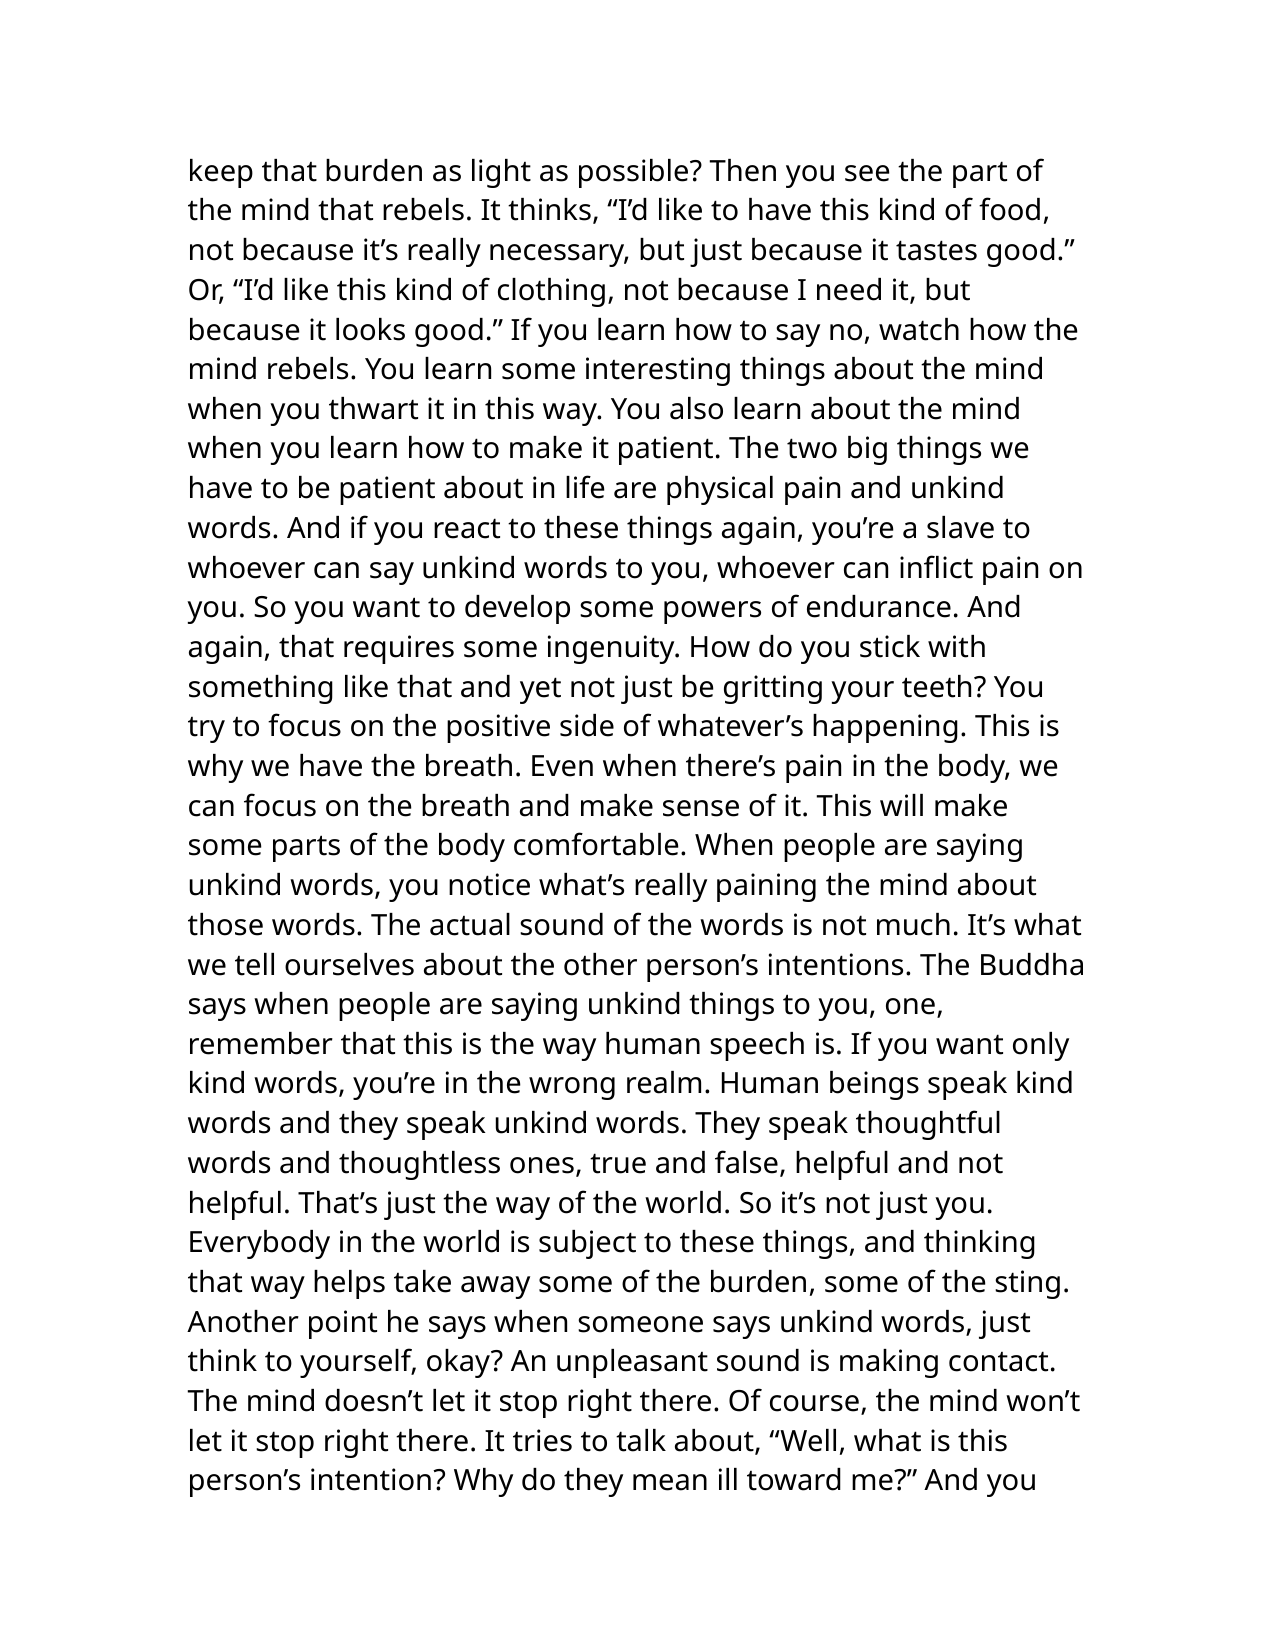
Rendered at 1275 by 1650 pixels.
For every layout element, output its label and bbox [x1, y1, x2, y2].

text [187, 150, 1087, 1499]
